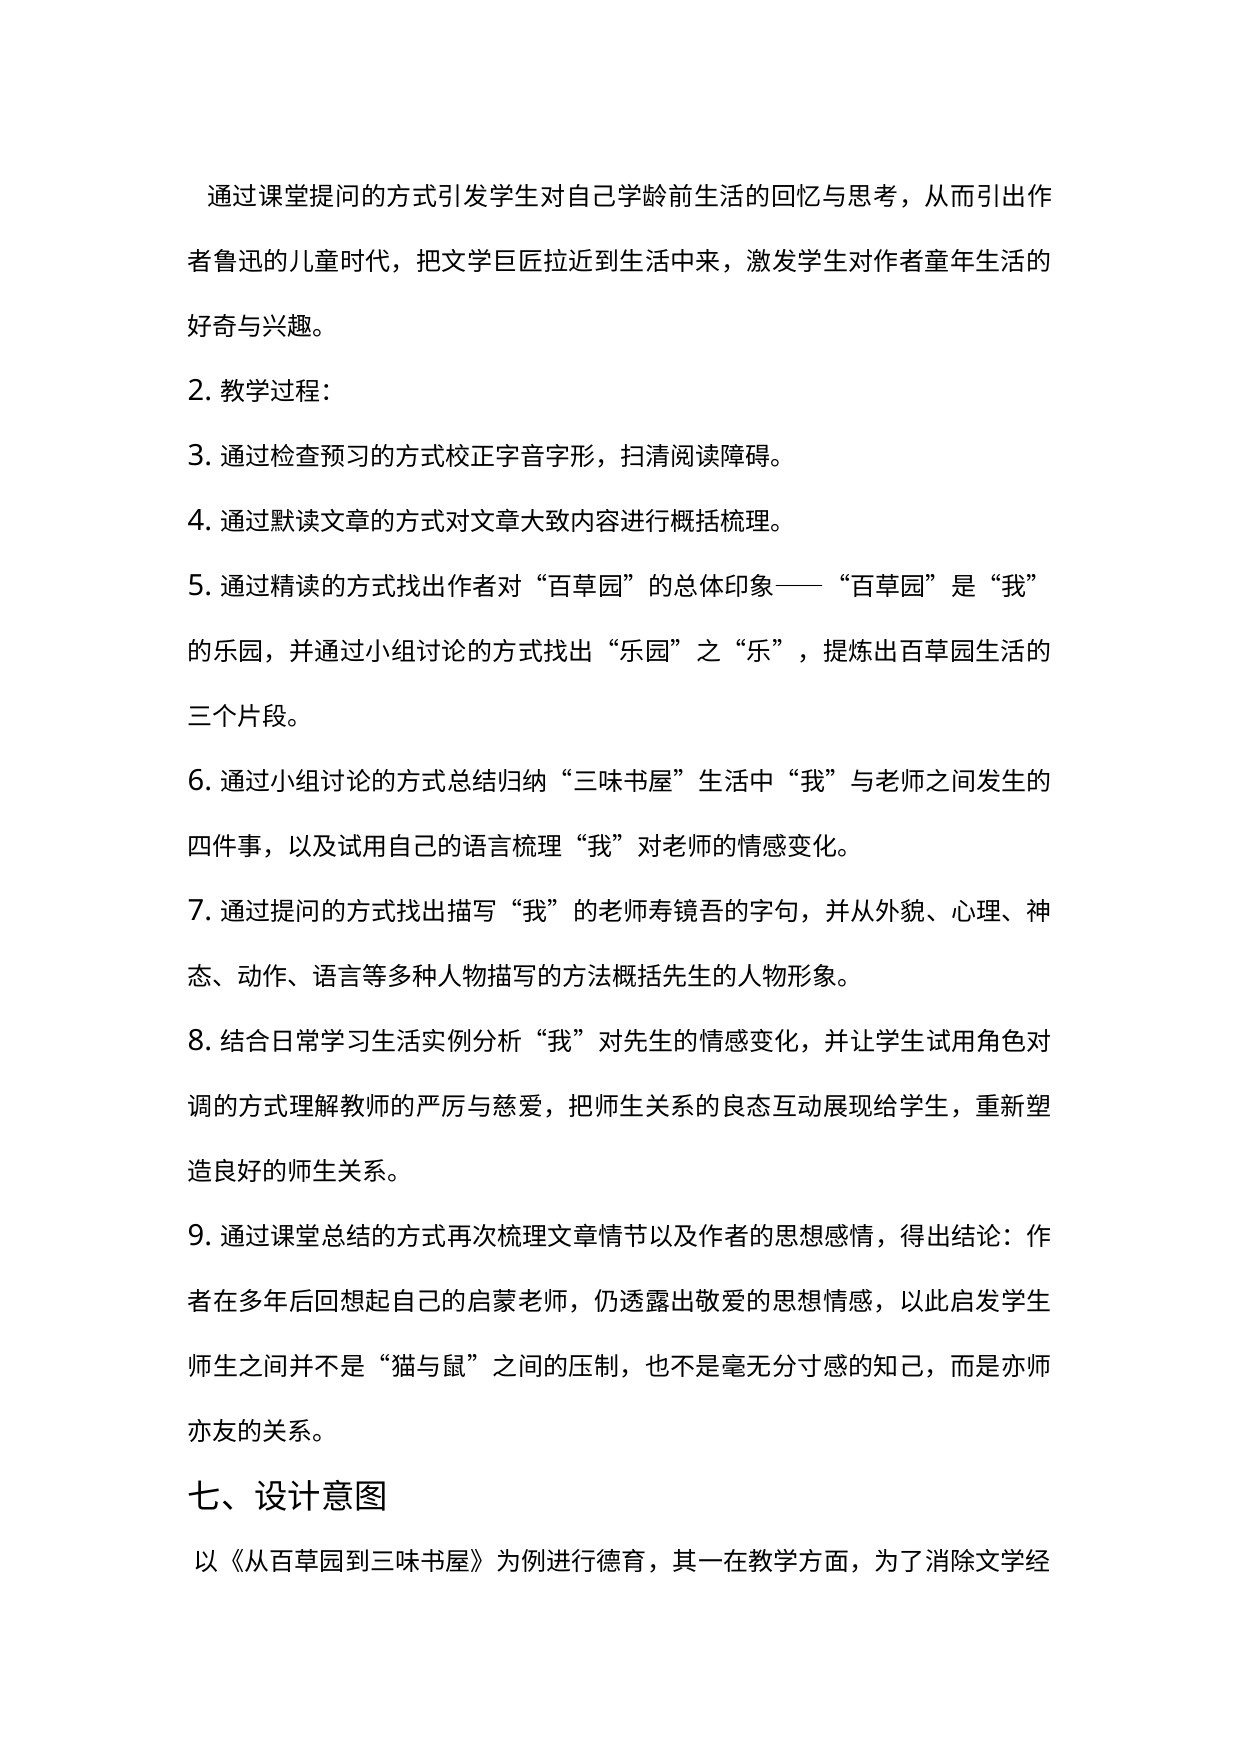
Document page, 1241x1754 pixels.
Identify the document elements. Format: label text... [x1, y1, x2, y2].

list 通过小组讨论的方式总结归纳“三味书屋”生活中“我”与老师之间发生的四件事，以及试用自己的语言梳理“我”对老师的情感变化。 [187, 747, 1053, 877]
text 通过课堂提问的方式引发学生对自己学龄前生活的回忆与思考，从而引出作者鲁迅的儿童时代，把文学巨匠拉近到生活中来，激发学生对作者童年生活的好奇与兴趣。 [187, 162, 1053, 357]
list 通过默读文章的方式对文章大致内容进行概括梳理。 [187, 487, 1053, 552]
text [187, 1527, 1053, 1592]
list 通过精读的方式找出作者对“百草园”的总体印象——“百草园”是“我”的乐园，并通过小组讨论的方式找出“乐园”之“乐”，提炼出百草园生活的三个片段。 [187, 552, 1053, 747]
list 通过检查预习的方式校正字音字形，扫清阅读障碍。 [187, 422, 1053, 487]
list 教学过程： [187, 357, 1053, 422]
list 设计意图 [187, 1462, 1053, 1527]
list 结合日常学习生活实例分析“我”对先生的情感变化，并让学生试用角色对调的方式理解教师的严厉与慈爱，把师生关系的良态互动展现给学生，重新塑造良好的师生关系。 [187, 1007, 1053, 1202]
list 通过课堂总结的方式再次梳理文章情节以及作者的思想感情，得出结论：作者在多年后回想起自己的启蒙老师，仍透露出敬爱的思想情感，以此启发学生师生之间并不是“猫与鼠”之间的压制，也不是毫无分寸感的知己，而是亦师亦友的关系。 [187, 1202, 1053, 1462]
list 通过提问的方式找出描写“我”的老师寿镜吾的字句，并从外貌、心理、神态、动作、语言等多种人物描写的方法概括先生的人物形象。 [187, 877, 1053, 1007]
